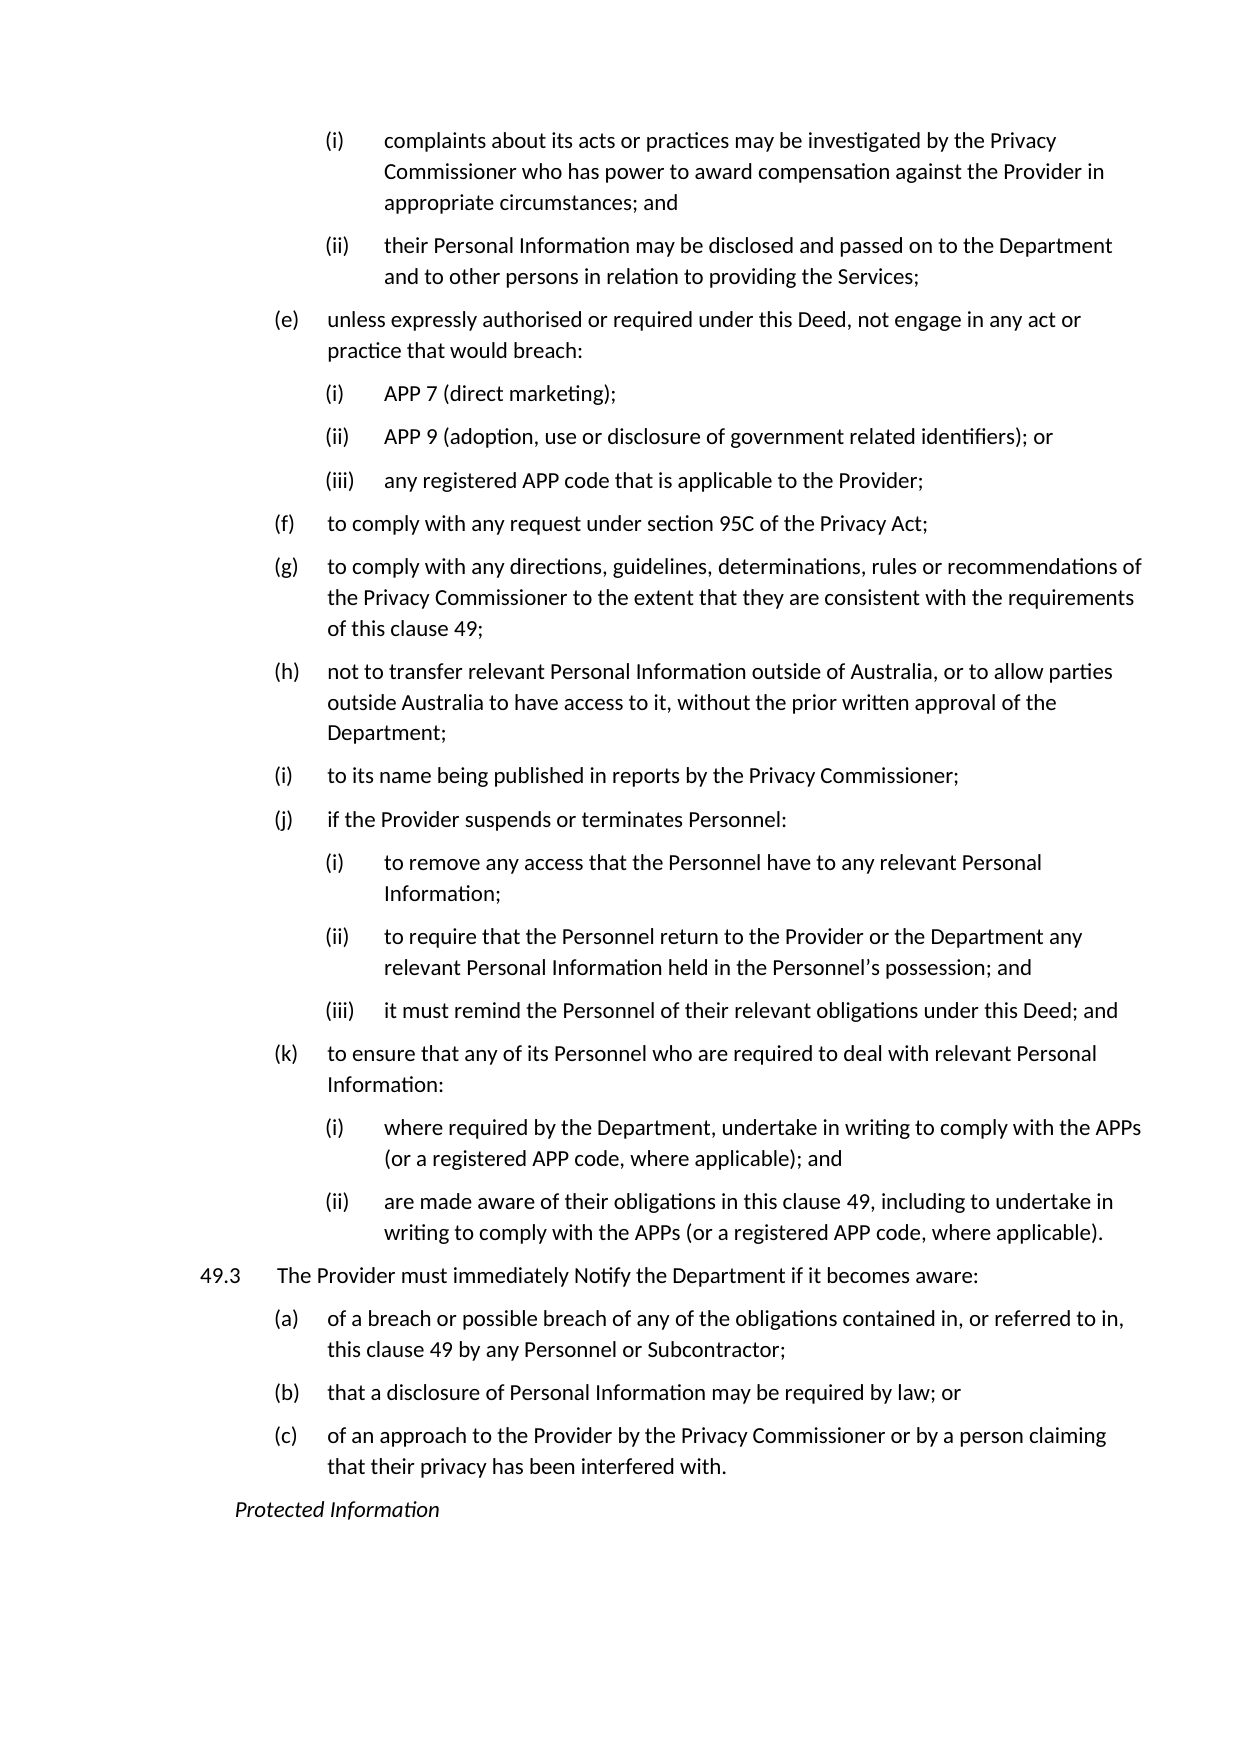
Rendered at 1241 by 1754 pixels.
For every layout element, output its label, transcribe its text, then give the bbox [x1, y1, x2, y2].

text of a breach or possible breach of any of the obligations contained in, or referred to in, this clause 49 by any Personnel or Subcontractor; [274, 1304, 1144, 1363]
text if the Provider suspends or terminates Personnel: [274, 805, 1144, 833]
text that a disclosure of Personal Information may be required by law; or [274, 1378, 1144, 1406]
text to comply with any directions, guidelines, determinations, rules or recommendations of the Privacy Commissioner to the extent that they are consistent with the requirements of this clause 49; [274, 552, 1144, 642]
text it must remind the Personnel of their relevant obligations under this Deed; and [325, 996, 1144, 1024]
text their Personal Information may be disclosed and passed on to the Department and to other persons in relation to providing the Services; [325, 231, 1144, 290]
text are made aware of their obligations in this clause 49, including to undertake in writing to comply with the APPs (or a registered APP code, where applicable). [325, 1187, 1144, 1246]
text unless expressly authorised or required under this Deed, not engage in any act or practice that would breach: [274, 305, 1144, 364]
text complaints about its acts or practices may be investigated by the Privacy Commissioner who has power to award compensation against the Provider in appropriate circumstances; and [325, 127, 1144, 216]
text to remove any access that the Personnel have to any relevant Personal Information; [325, 848, 1144, 907]
text where required by the Department, undertake in writing to comply with the APPs (or a registered APP code, where applicable); and [325, 1113, 1144, 1172]
text APP 9 (adoption, use or disclosure of government related identifiers); or [325, 422, 1144, 451]
text any registered APP code that is applicable to the Provider; [325, 466, 1144, 494]
text to its name being published in reports by the Privacy Commissioner; [274, 762, 1144, 789]
text The Provider must immediately Notify the Department if it becomes aware: [200, 1261, 1144, 1289]
text not to transfer relevant Personal Information outside of Australia, or to allow parties outside Australia to have access to it, without the prior written approval of the Department; [274, 657, 1144, 746]
text of an approach to the Provider by the Privacy Commissioner or by a person claiming that their privacy has been interfered with. [274, 1421, 1144, 1480]
text to ensure that any of its Personnel who are required to deal with relevant Personal Information: [274, 1039, 1144, 1098]
text APP 7 (direct marketing); [325, 379, 1144, 407]
text to comply with any request under section 95C of the Privacy Act; [274, 509, 1144, 537]
text Protected Information [234, 1495, 1144, 1523]
text to require that the Personnel return to the Provider or the Department any relevant Personal Information held in the Personnel’s possession; and [325, 922, 1144, 981]
